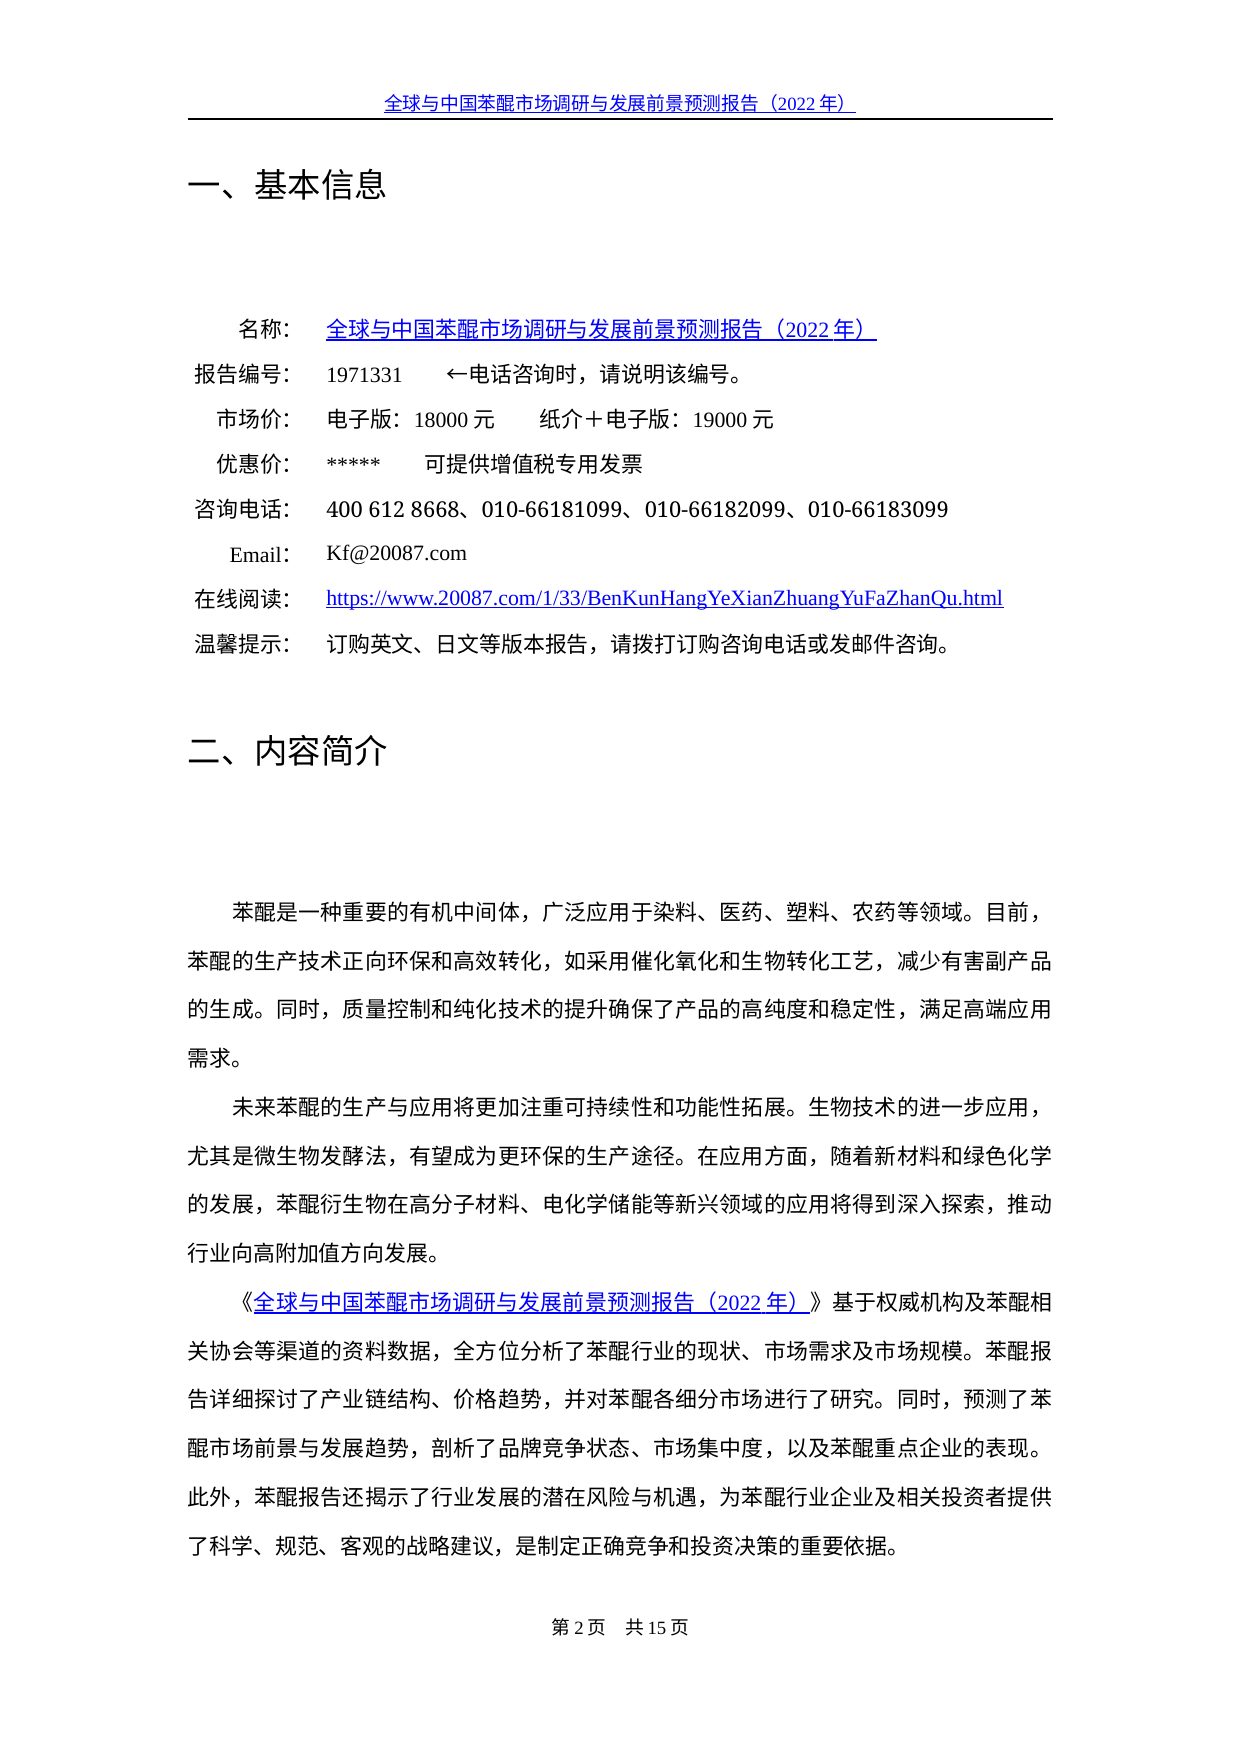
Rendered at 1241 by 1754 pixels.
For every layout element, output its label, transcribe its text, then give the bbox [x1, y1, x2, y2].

table_cell 在线阅读： [167, 582, 315, 627]
title 二、内容简介 [187, 717, 1053, 782]
table_cell 市场价： [167, 402, 315, 447]
table_cell 优惠价： [167, 447, 315, 492]
table_cell Email： [167, 537, 315, 582]
table_cell [315, 582, 1073, 627]
table_cell 1971331 ←电话咨询时，请说明该编号。 [315, 357, 1073, 402]
table_cell 订购英文、日文等版本报告，请拨打订购咨询电话或发邮件咨询。 [315, 627, 1073, 672]
table_cell ***** 可提供增值税专用发票 [315, 447, 1073, 492]
table_cell 电子版：18000 元 纸介＋电子版：19000 元 [315, 402, 1073, 447]
table_cell 400 612 8668、010-66181099、010-66182099、010-66183099 [315, 492, 1073, 537]
table_cell 咨询电话： [167, 492, 315, 537]
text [187, 894, 1053, 1561]
title 一、基本信息 [187, 150, 1053, 215]
table_cell 温馨提示： [167, 627, 315, 672]
table_header 名称： [167, 312, 315, 357]
table_cell Kf@20087.com [315, 537, 1073, 582]
table_header 全球与中国苯醌市场调研与发展前景预测报告（2022年） [315, 312, 1073, 357]
table_cell 报告编号： [167, 357, 315, 402]
